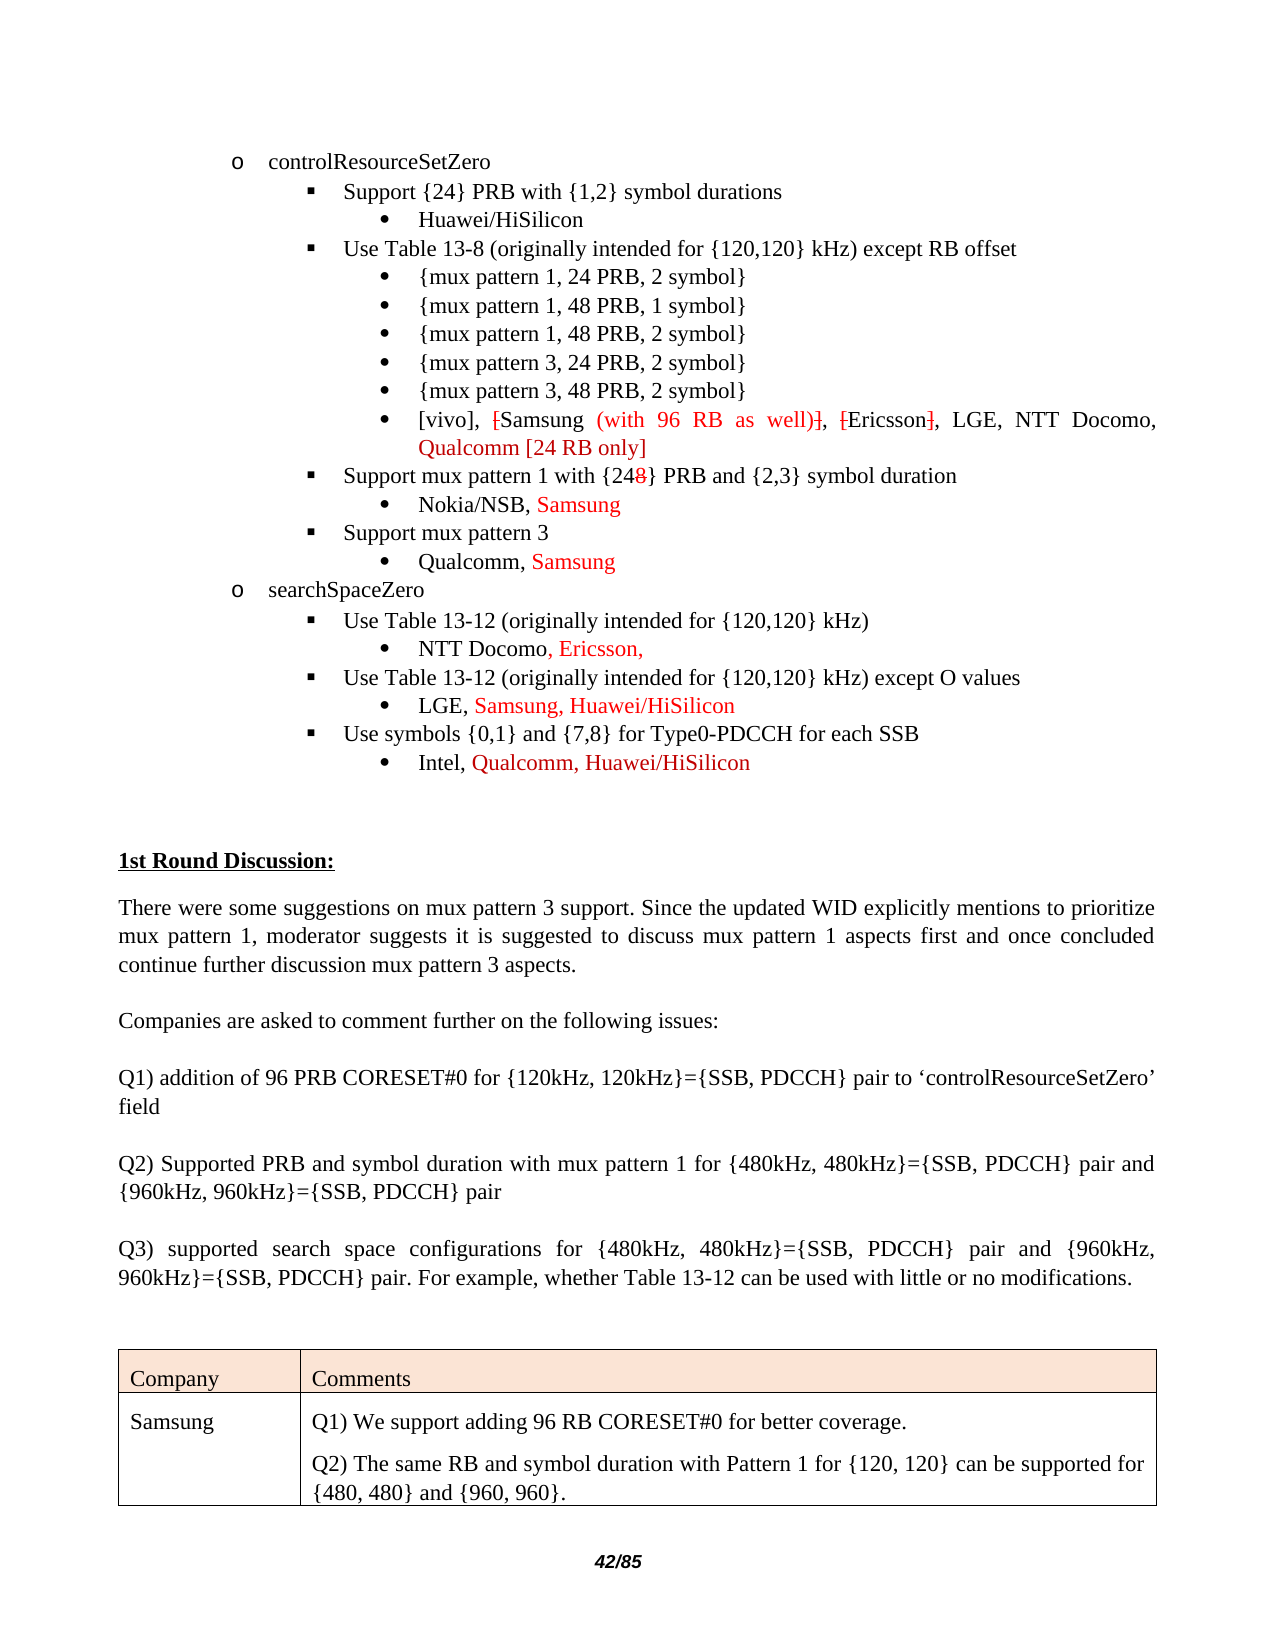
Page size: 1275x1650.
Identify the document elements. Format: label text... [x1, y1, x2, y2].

list Use Table 13-8 (originally intended for {120,120} kHz) except RB offset [306, 235, 1157, 261]
list Nokia/NSB, Samsung [381, 491, 1157, 517]
table_header Comments [301, 1350, 1156, 1392]
text Q2) Supported PRB and symbol duration with mux pattern 1 for {480kHz, 480kHz}={SSB, PDCCH} pair and {960kHz, 960kHz}={SSB, PDCCH} pair [118, 1150, 1157, 1204]
list searchSpaceZero [231, 576, 1157, 604]
text There were some suggestions on mux pattern 3 support. Since the updated WID explicitly mentions to prioritize mux pattern 1, moderator suggests it is suggested to discuss mux pattern 1 aspects first and once concluded continue further discussion mux pattern 3 aspects. [118, 894, 1157, 977]
list controlResourceSetZero [231, 148, 1157, 176]
list NTT Docomo, Ericsson, [381, 635, 1157, 661]
list Use symbols {0,1} and {7,8} for Type0-PDCCH for each SSB [306, 720, 1157, 747]
subtitle 1st Round Discussion: [118, 847, 1157, 873]
text Companies are asked to comment further on the following issues: [118, 1008, 1157, 1034]
list LGE, Samsung, Huawei/HiSilicon [381, 692, 1157, 718]
list Intel, Qualcomm, Huawei/HiSilicon [381, 749, 1157, 775]
list Qualcomm, Samsung [381, 548, 1157, 574]
table_cell Samsung [119, 1393, 300, 1505]
list {mux pattern 1, 24 PRB, 2 symbol} [381, 263, 1157, 290]
list Support mux pattern 3 [306, 519, 1157, 546]
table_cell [301, 1393, 1156, 1505]
text Q3) supported search space configurations for {480kHz, 480kHz}={SSB, PDCCH} pair and {960kHz, 960kHz}={SSB, PDCCH} pair. For example, whether Table 13-12 can be used with little or no modifications. [118, 1235, 1157, 1290]
list {mux pattern 3, 24 PRB, 2 symbol} [381, 349, 1157, 375]
list Support {24} PRB with {1,2} symbol durations [306, 178, 1157, 204]
list {mux pattern 3, 48 PRB, 2 symbol} [381, 377, 1157, 403]
list Support mux pattern 1 with {248} PRB and {2,3} symbol duration [306, 462, 1157, 489]
list {mux pattern 1, 48 PRB, 1 symbol} [381, 292, 1157, 318]
list [vivo], [Samsung (with 96 RB as well)], [Ericsson], LGE, NTT Docomo, Qualcomm [24 RB only] [381, 406, 1157, 460]
list {mux pattern 1, 48 PRB, 2 symbol} [381, 320, 1157, 347]
list Use Table 13-12 (originally intended for {120,120} kHz) except O values [306, 663, 1157, 690]
text Q1) addition of 96 PRB CORESET#0 for {120kHz, 120kHz}={SSB, PDCCH} pair to ‘controlResourceSetZero’ field [118, 1064, 1157, 1119]
list Huawei/HiSilicon [381, 207, 1157, 233]
list Use Table 13-12 (originally intended for {120,120} kHz) [306, 607, 1157, 633]
table_header Company [119, 1350, 300, 1392]
